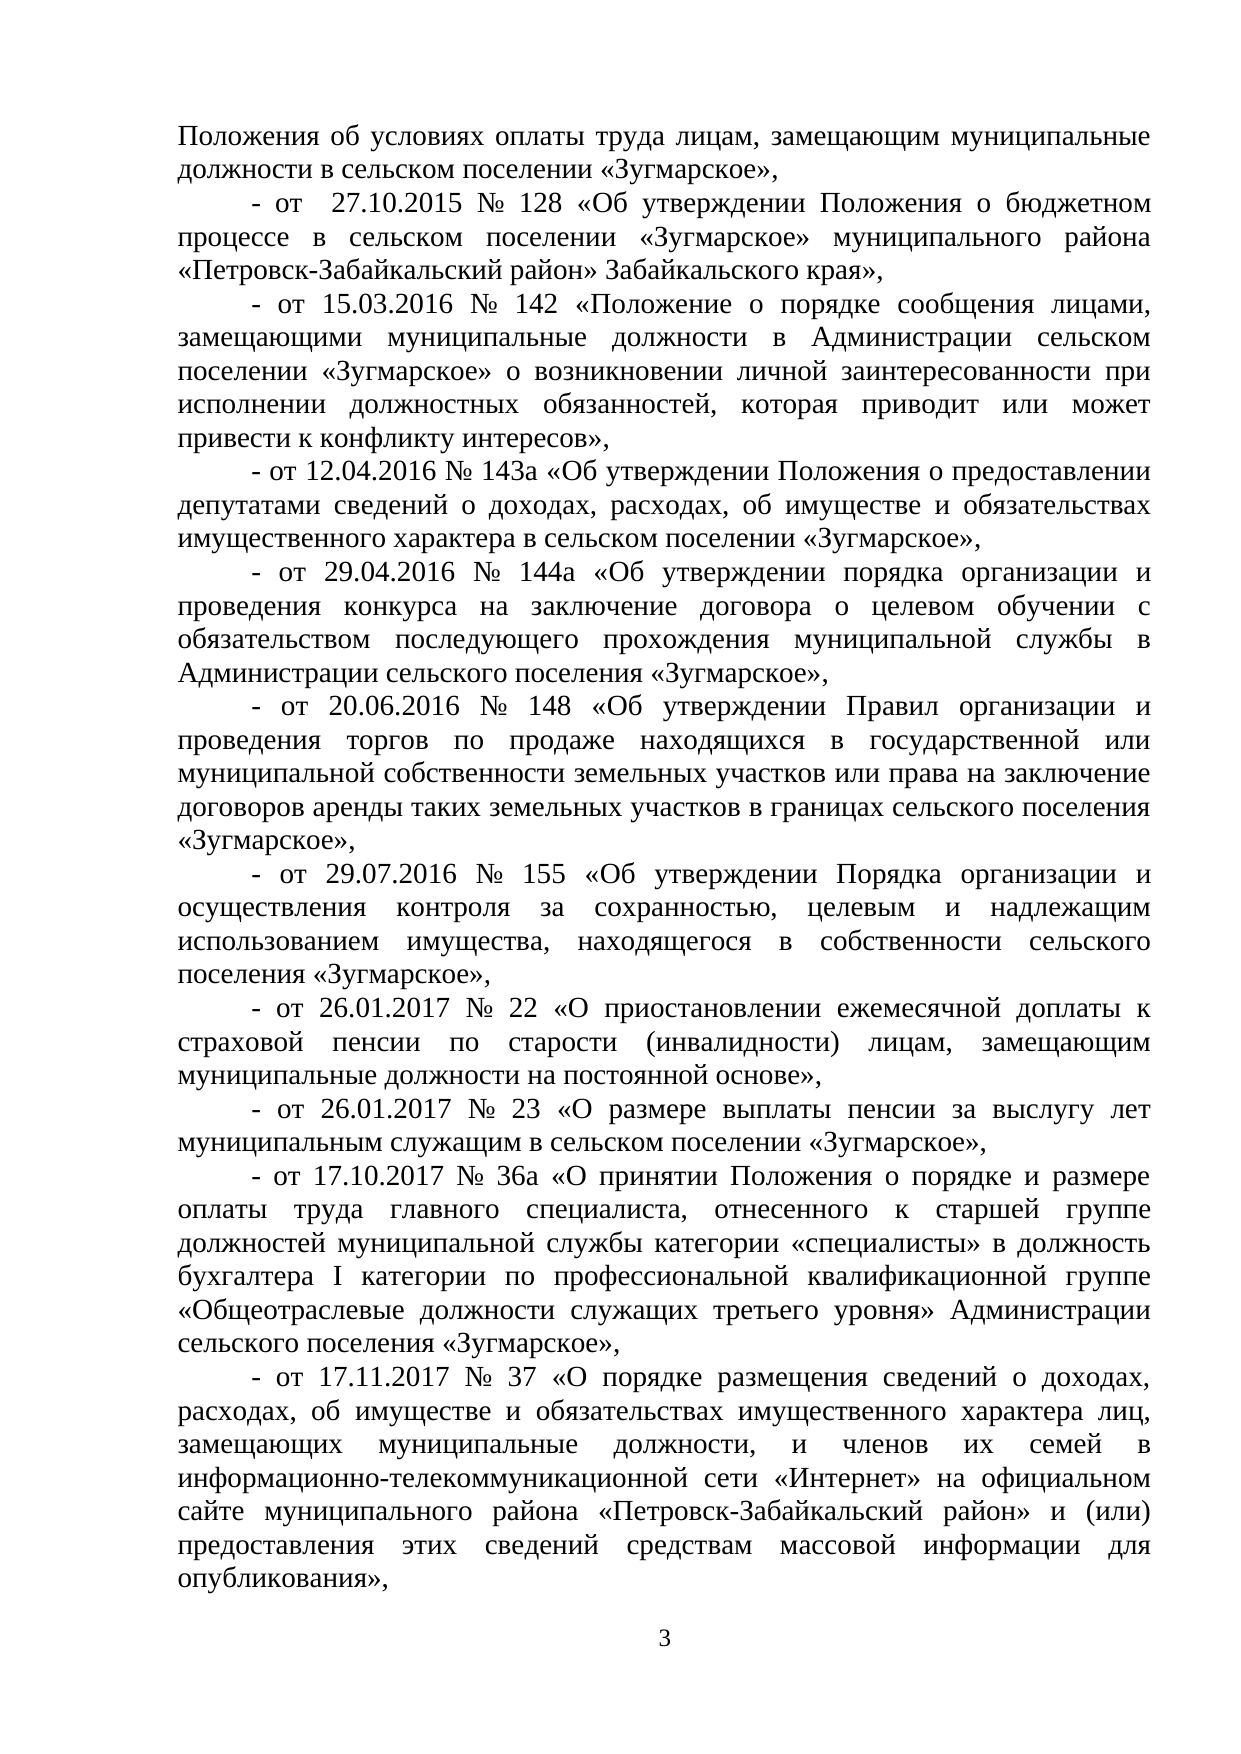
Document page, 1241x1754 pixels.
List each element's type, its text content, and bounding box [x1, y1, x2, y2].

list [177, 118, 1152, 185]
list - от 26.01.2017 № 22 «О приостановлении ежемесячной доплаты к страховой пенсии по старости (инвалидности) лицам, замещающим муниципальные должности на постоянной основе», [177, 990, 1152, 1091]
list - от 29.07.2016 № 155 «Об утверждении Порядка организации и осуществления контроля за сохранностью, целевым и надлежащим использованием имущества, находящегося в собственности сельского поселения «Зугмарское», [177, 856, 1152, 990]
list - от 27.10.2015 № 128 «Об утверждении Положения о бюджетном процессе в сельском поселении «Зугмарское» муниципального района «Петровск-Забайкальский район» Забайкальского края», [177, 185, 1152, 286]
list - от 26.01.2017 № 23 «О размере выплаты пенсии за выслугу лет муниципальным служащим в сельском поселении «Зугмарское», [177, 1091, 1152, 1158]
list - от 17.11.2017 № 37 «О порядке размещения сведений о доходах, расходах, об имуществе и обязательствах имущественного характера лиц, замещающих муниципальные должности, и членов их семей в информационно-телекоммуникационной сети «Интернет» на официальном сайте муниципального района «Петровск-Забайкальский район» и (или) предоставления этих сведений средствам массовой информации для опубликования», [177, 1359, 1152, 1594]
list - от 29.04.2016 № 144а «Об утверждении порядка организации и проведения конкурса на заключение договора о целевом обучении с обязательством последующего прохождения муниципальной службы в Администрации сельского поселения «Зугмарское», [177, 554, 1152, 688]
list - от 15.03.2016 № 142 «Положение о порядке сообщения лицами, замещающими муниципальные должности в Администрации сельском поселении «Зугмарское» о возникновении личной заинтересованности при исполнении должностных обязанностей, которая приводит или может привести к конфликту интересов», [177, 286, 1152, 453]
list - от 12.04.2016 № 143а «Об утверждении Положения о предоставлении депутатами сведений о доходах, расходах, об имуществе и обязательствах имущественного характера в сельском поселении «Зугмарское», [177, 453, 1152, 554]
list - от 17.10.2017 № 36а «О принятии Положения о порядке и размере оплаты труда главного специалиста, отнесенного к старшей группе должностей муниципальной службы категории «специалисты» в должность бухгалтера I категории по профессиональной квалификационной группе «Общеотраслевые должности служащих третьего уровня» Администрации сельского поселения «Зугмарское», [177, 1158, 1152, 1359]
list - от 20.06.2016 № 148 «Об утверждении Правил организации и проведения торгов по продаже находящихся в государственной или муниципальной собственности земельных участков или права на заключение договоров аренды таких земельных участков в границах сельского поселения «Зугмарское», [177, 688, 1152, 856]
